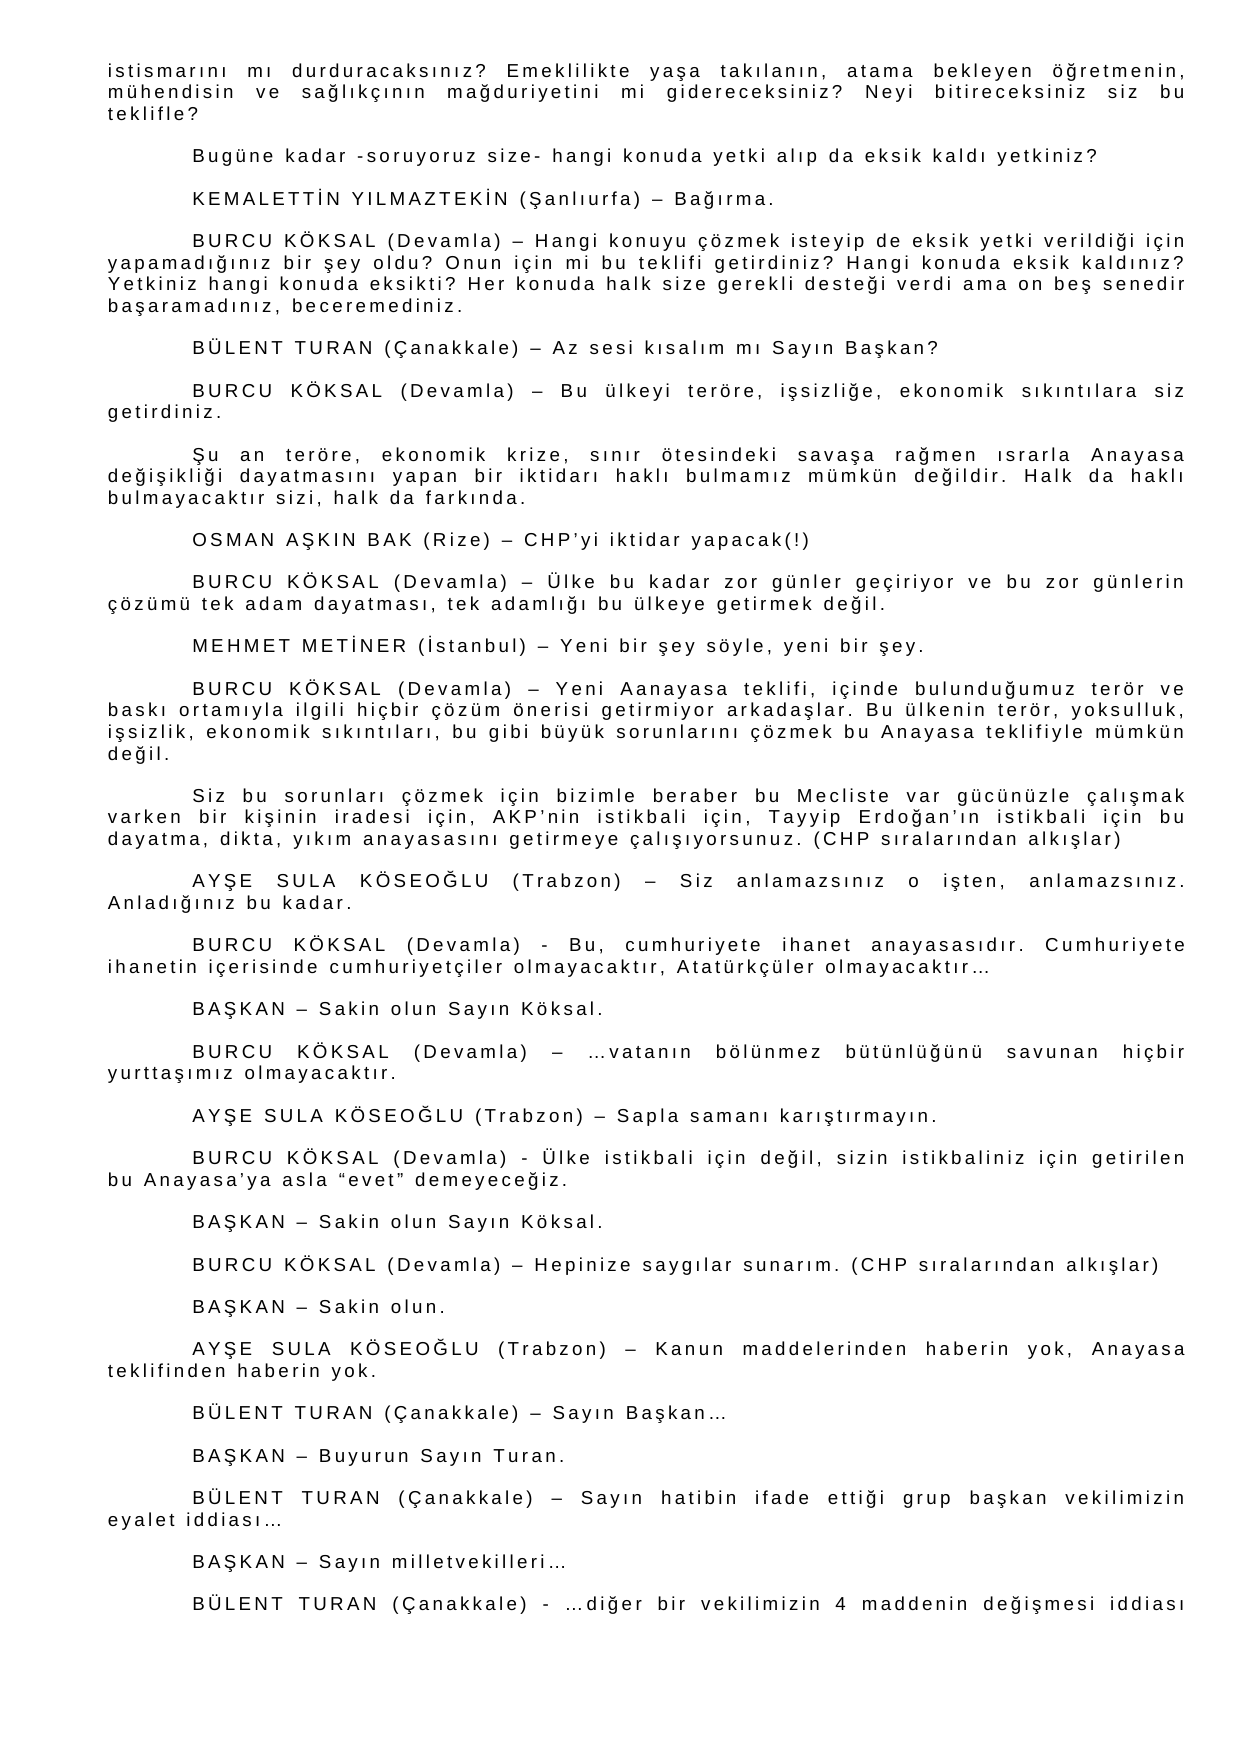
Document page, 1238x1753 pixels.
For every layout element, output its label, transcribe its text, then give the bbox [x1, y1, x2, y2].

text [108, 60, 1186, 124]
text BAŞKAN – Sakin olun Sayın Köksal. [108, 1211, 1186, 1232]
text BURCU KÖKSAL (Devamla) - Ülke istikbali için değil, sizin istikbaliniz için getirilen bu Anayasa’ya asla “evet” demeyeceğiz. [108, 1147, 1186, 1190]
text BÜLENT TURAN (Çanakkale) – Sayın Başkan… [108, 1402, 1186, 1424]
text BAŞKAN – Sakin olun Sayın Köksal. [108, 998, 1186, 1020]
text BURCU KÖKSAL (Devamla) – …vatanın bölünmez bütünlüğünü savunan hiçbir yurttaşımız olmayacaktır. [108, 1041, 1186, 1084]
text BAŞKAN – Sakin olun. [108, 1296, 1186, 1317]
text BURCU KÖKSAL (Devamla) – Bu ülkeyi teröre, işsizliğe, ekonomik sıkıntılara siz getirdiniz. [108, 379, 1186, 423]
text AYŞE SULA KÖSEOĞLU (Trabzon) – Siz anlamazsınız o işten, anlamazsınız. Anladığınız bu kadar. [108, 870, 1186, 913]
text BAŞKAN – Sayın milletvekilleri… [108, 1551, 1186, 1572]
text BURCU KÖKSAL (Devamla) – Yeni Aanayasa teklifi, içinde bulunduğumuz terör ve baskı ortamıyla ilgili hiçbir çözüm önerisi getirmiyor arkadaşlar. Bu ülkenin terör, yoksulluk, işsizlik, ekonomik sıkıntıları, bu gibi büyük sorunlarını çözmek bu Anayasa teklifiyle mümkün değil. [108, 678, 1186, 764]
text BURCU KÖKSAL (Devamla) – Hepinize saygılar sunarım. (CHP sıralarından alkışlar) [108, 1253, 1186, 1275]
text KEMALETTİN YILMAZTEKİN (Şanlıurfa) – Bağırma. [108, 188, 1186, 209]
text OSMAN AŞKIN BAK (Rize) – CHP’yi iktidar yapacak(!) [108, 529, 1186, 551]
text Siz bu sorunları çözmek için bizimle beraber bu Mecliste var gücünüzle çalışmak varken bir kişinin iradesi için, AKP’nin istikbali için, Tayyip Erdoğan’ın istikbali için bu dayatma, dikta, yıkım anayasasını getirmeye çalışıyorsunuz. (CHP sıralarından alkışlar) [108, 785, 1186, 849]
text Bugüne kadar -soruyoruz size- hangi konuda yetki alıp da eksik kaldı yetkiniz? [108, 145, 1186, 167]
text AYŞE SULA KÖSEOĞLU (Trabzon) – Kanun maddelerinden haberin yok, Anayasa teklifinden haberin yok. [108, 1338, 1186, 1381]
text BÜLENT TURAN (Çanakkale) – Az sesi kısalım mı Sayın Başkan? [108, 337, 1186, 359]
text MEHMET METİNER (İstanbul) – Yeni bir şey söyle, yeni bir şey. [108, 635, 1186, 657]
text BURCU KÖKSAL (Devamla) - Bu, cumhuriyete ihanet anayasasıdır. Cumhuriyete ihanetin içerisinde cumhuriyetçiler olmayacaktır, Atatürkçüler olmayacaktır… [108, 934, 1186, 977]
text BURCU KÖKSAL (Devamla) – Ülke bu kadar zor günler geçiriyor ve bu zor günlerin çözümü tek adam dayatması, tek adamlığı bu ülkeye getirmek değil. [108, 571, 1186, 614]
text BÜLENT TURAN (Çanakkale) – Sayın hatibin ifade ettiği grup başkan vekilimizin eyalet iddiası… [108, 1487, 1186, 1530]
text BAŞKAN – Buyurun Sayın Turan. [108, 1444, 1186, 1466]
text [108, 1593, 1186, 1615]
text AYŞE SULA KÖSEOĞLU (Trabzon) – Sapla samanı karıştırmayın. [108, 1104, 1186, 1126]
text Şu an teröre, ekonomik krize, sınır ötesindeki savaşa rağmen ısrarla Anayasa değişikliği dayatmasını yapan bir iktidarı haklı bulmamız mümkün değildir. Halk da haklı bulmayacaktır sizi, halk da farkında. [108, 443, 1186, 508]
text BURCU KÖKSAL (Devamla) – Hangi konuyu çözmek isteyip de eksik yetki verildiği için yapamadığınız bir şey oldu? Onun için mi bu teklifi getirdiniz? Hangi konuda eksik kaldınız? Yetkiniz hangi konuda eksikti? Her konuda halk size gerekli desteği verdi ama on beş senedir başaramadınız, beceremediniz. [108, 230, 1186, 316]
